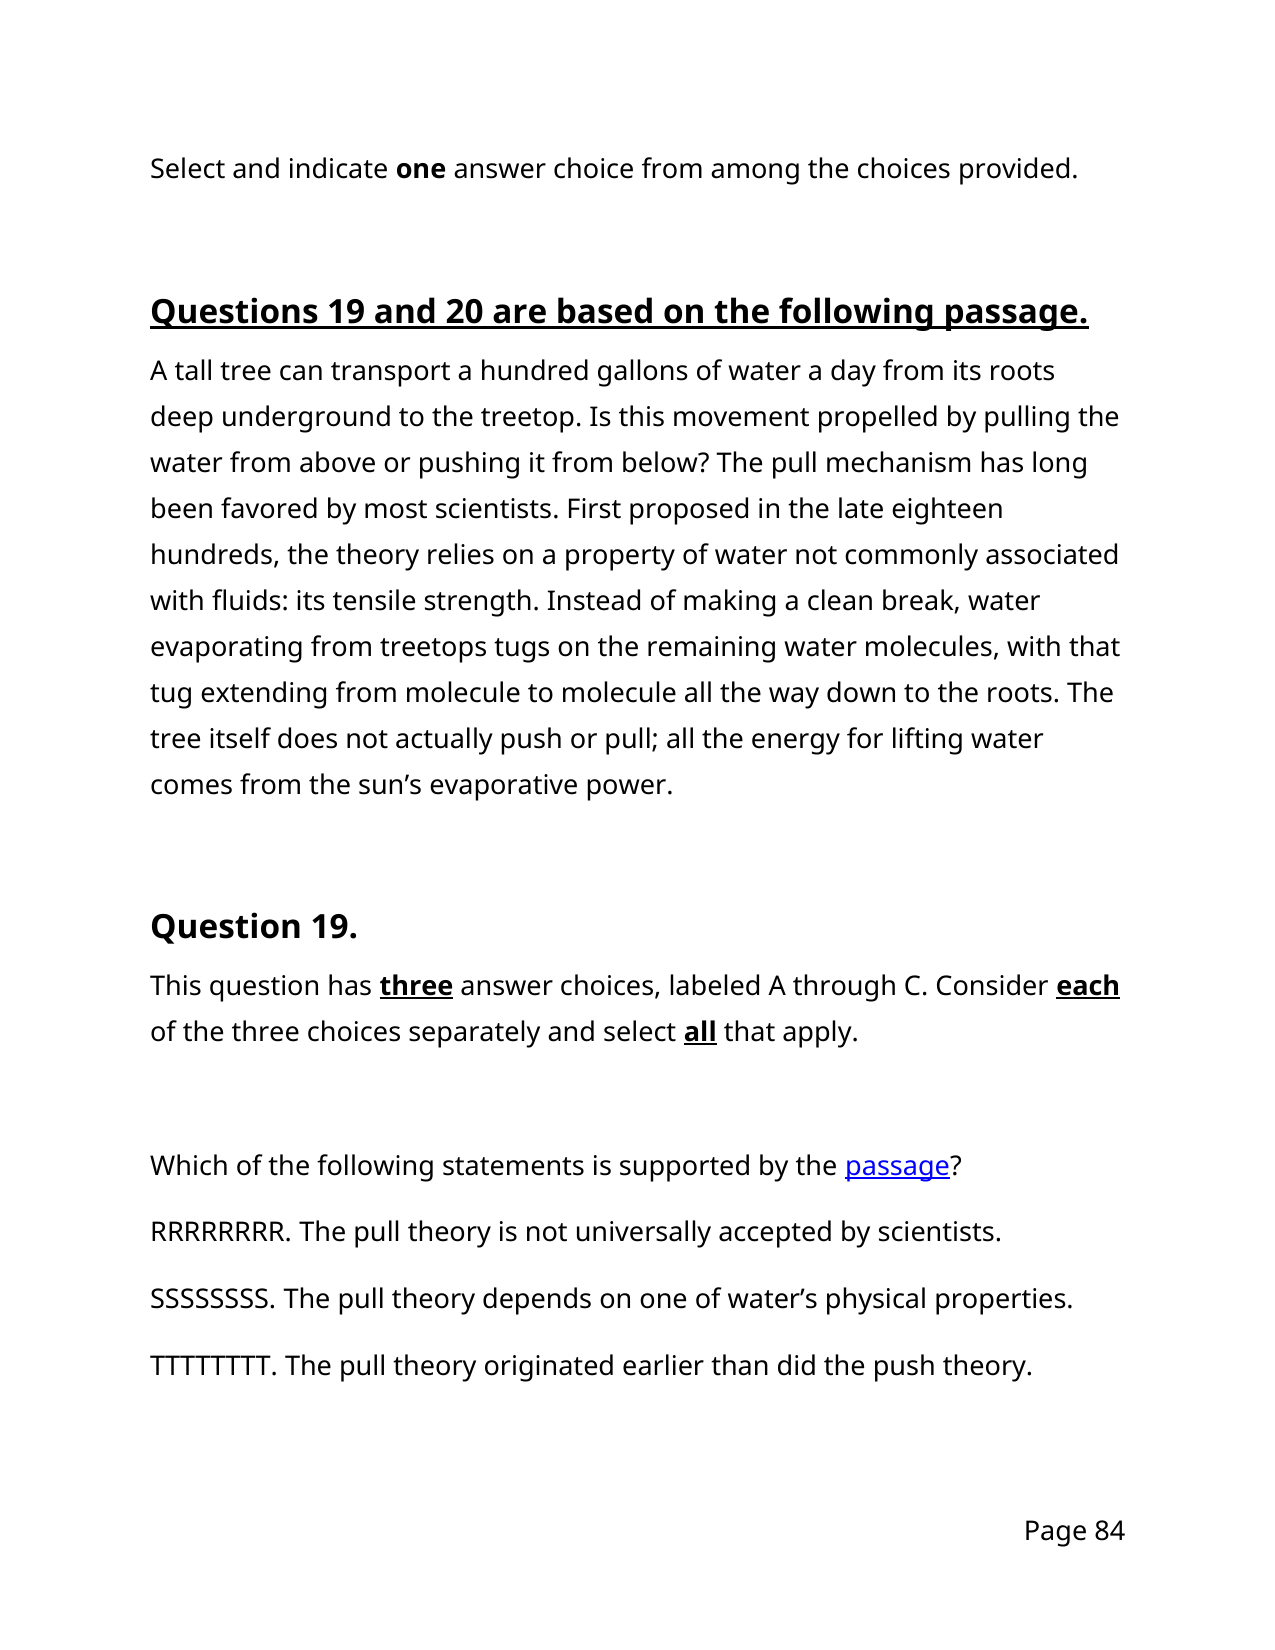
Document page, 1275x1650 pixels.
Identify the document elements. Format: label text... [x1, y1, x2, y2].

list The pull theory depends on one of water’s physical properties. [150, 1280, 1125, 1317]
list The pull theory is not universally accepted by scientists. [150, 1213, 1125, 1250]
list The pull theory originated earlier than did the push theory. [150, 1347, 1125, 1383]
subtitle Question 19. [150, 903, 1125, 949]
text This question has three answer choices, labeled A through C. Consider each of the three choices separately and select all that apply. [150, 966, 1125, 1049]
text A tall tree can transport a hundred gallons of water a day from its roots deep underground to the treetop. Is this movement propelled by pulling the water from above or pushing it from below? The pull mechanism has long been favored by most scientists. First proposed in the late eighteen hundreds, the theory relies on a property of water not commonly associated with fluids: its tensile strength. Instead of making a clean break, water evaporating from treetops tugs on the remaining water molecules, with that tug extending from molecule to molecule all the way down to the roots. The tree itself does not actually push or pull; all the energy for lifting water comes from the sun’s evaporative power. [150, 351, 1125, 802]
text Which of the following statements is supported by the passage? [150, 1146, 1125, 1183]
subtitle Questions 19 and 20 are based on the following passage. [150, 288, 1125, 333]
text Select and indicate one answer choice from among the choices provided. [150, 150, 1125, 187]
